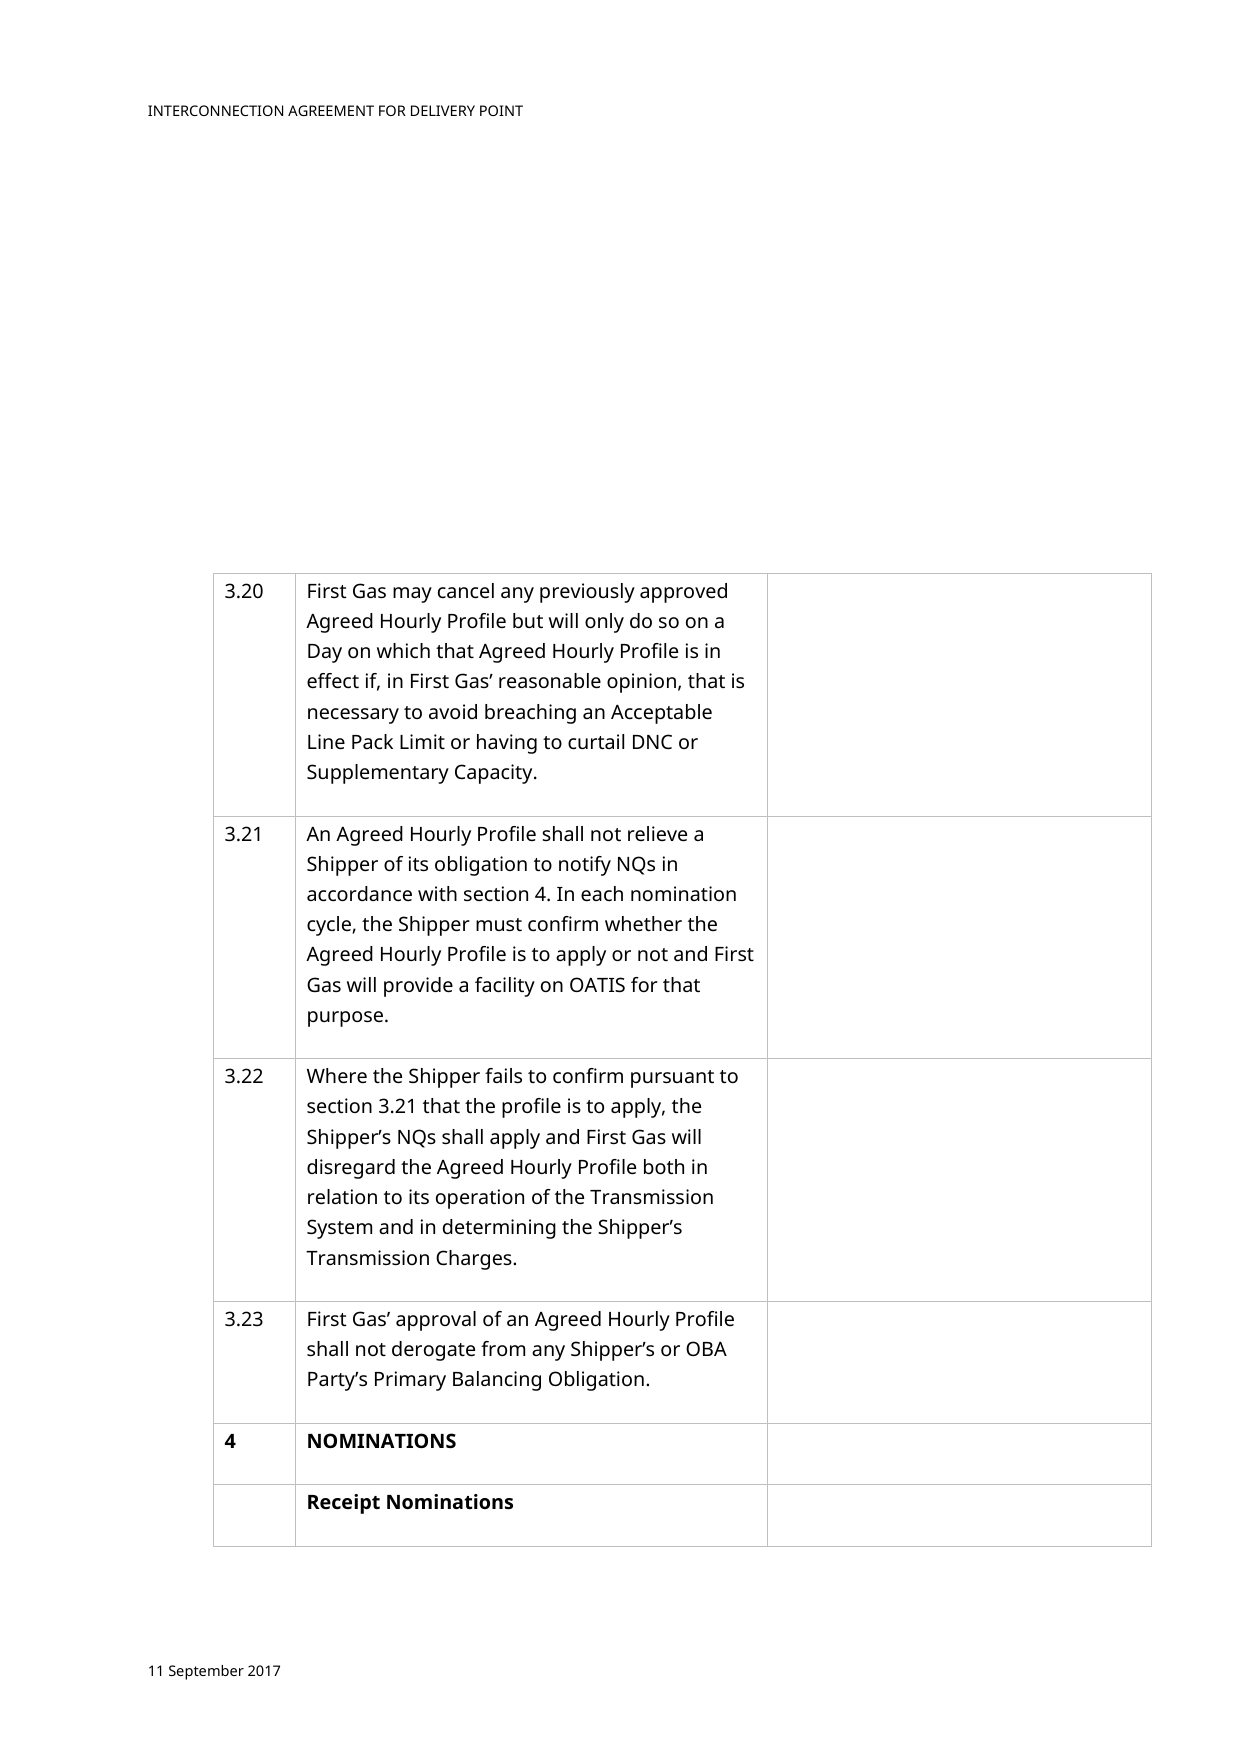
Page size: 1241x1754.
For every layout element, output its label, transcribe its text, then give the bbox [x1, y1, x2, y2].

table_cell [768, 1485, 1151, 1546]
table_cell 4 [214, 1424, 295, 1484]
table_cell [768, 1059, 1151, 1301]
table_cell [768, 574, 1151, 816]
table_cell Where the Shipper fails to confirm pursuant to section 3.21 that the profile is to apply, the Shipper’s NQs shall apply and First Gas will disregard the Agreed Hourly Profile both in relation to its operation of the Transmission System and in determining the Shipper’s Transmission Charges. [296, 1059, 767, 1301]
table_cell [768, 1424, 1151, 1484]
table_cell First Gas may cancel any previously approved Agreed Hourly Profile but will only do so on a Day on which that Agreed Hourly Profile is in effect if, in First Gas’ reasonable opinion, that is necessary to avoid breaching an Acceptable Line Pack Limit or having to curtail DNC or Supplementary Capacity. [296, 574, 767, 816]
table_cell 3.23 [214, 1302, 295, 1423]
table_cell 3.20 [214, 574, 295, 816]
table_cell An Agreed Hourly Profile shall not relieve a Shipper of its obligation to notify NQs in accordance with section 4. In each nomination cycle, the Shipper must confirm whether the Agreed Hourly Profile is to apply or not and First Gas will provide a facility on OATIS for that purpose. [296, 817, 767, 1058]
table_cell [768, 817, 1151, 1058]
table_cell 3.21 [214, 817, 295, 1058]
table_cell [768, 1302, 1151, 1423]
table_cell First Gas’ approval of an Agreed Hourly Profile shall not derogate from any Shipper’s or OBA Party’s Primary Balancing Obligation. [296, 1302, 767, 1423]
table_cell [214, 1485, 295, 1546]
table_cell NOMINATIONS [296, 1424, 767, 1484]
table_cell Receipt Nominations [296, 1485, 767, 1546]
table_cell 3.22 [214, 1059, 295, 1301]
